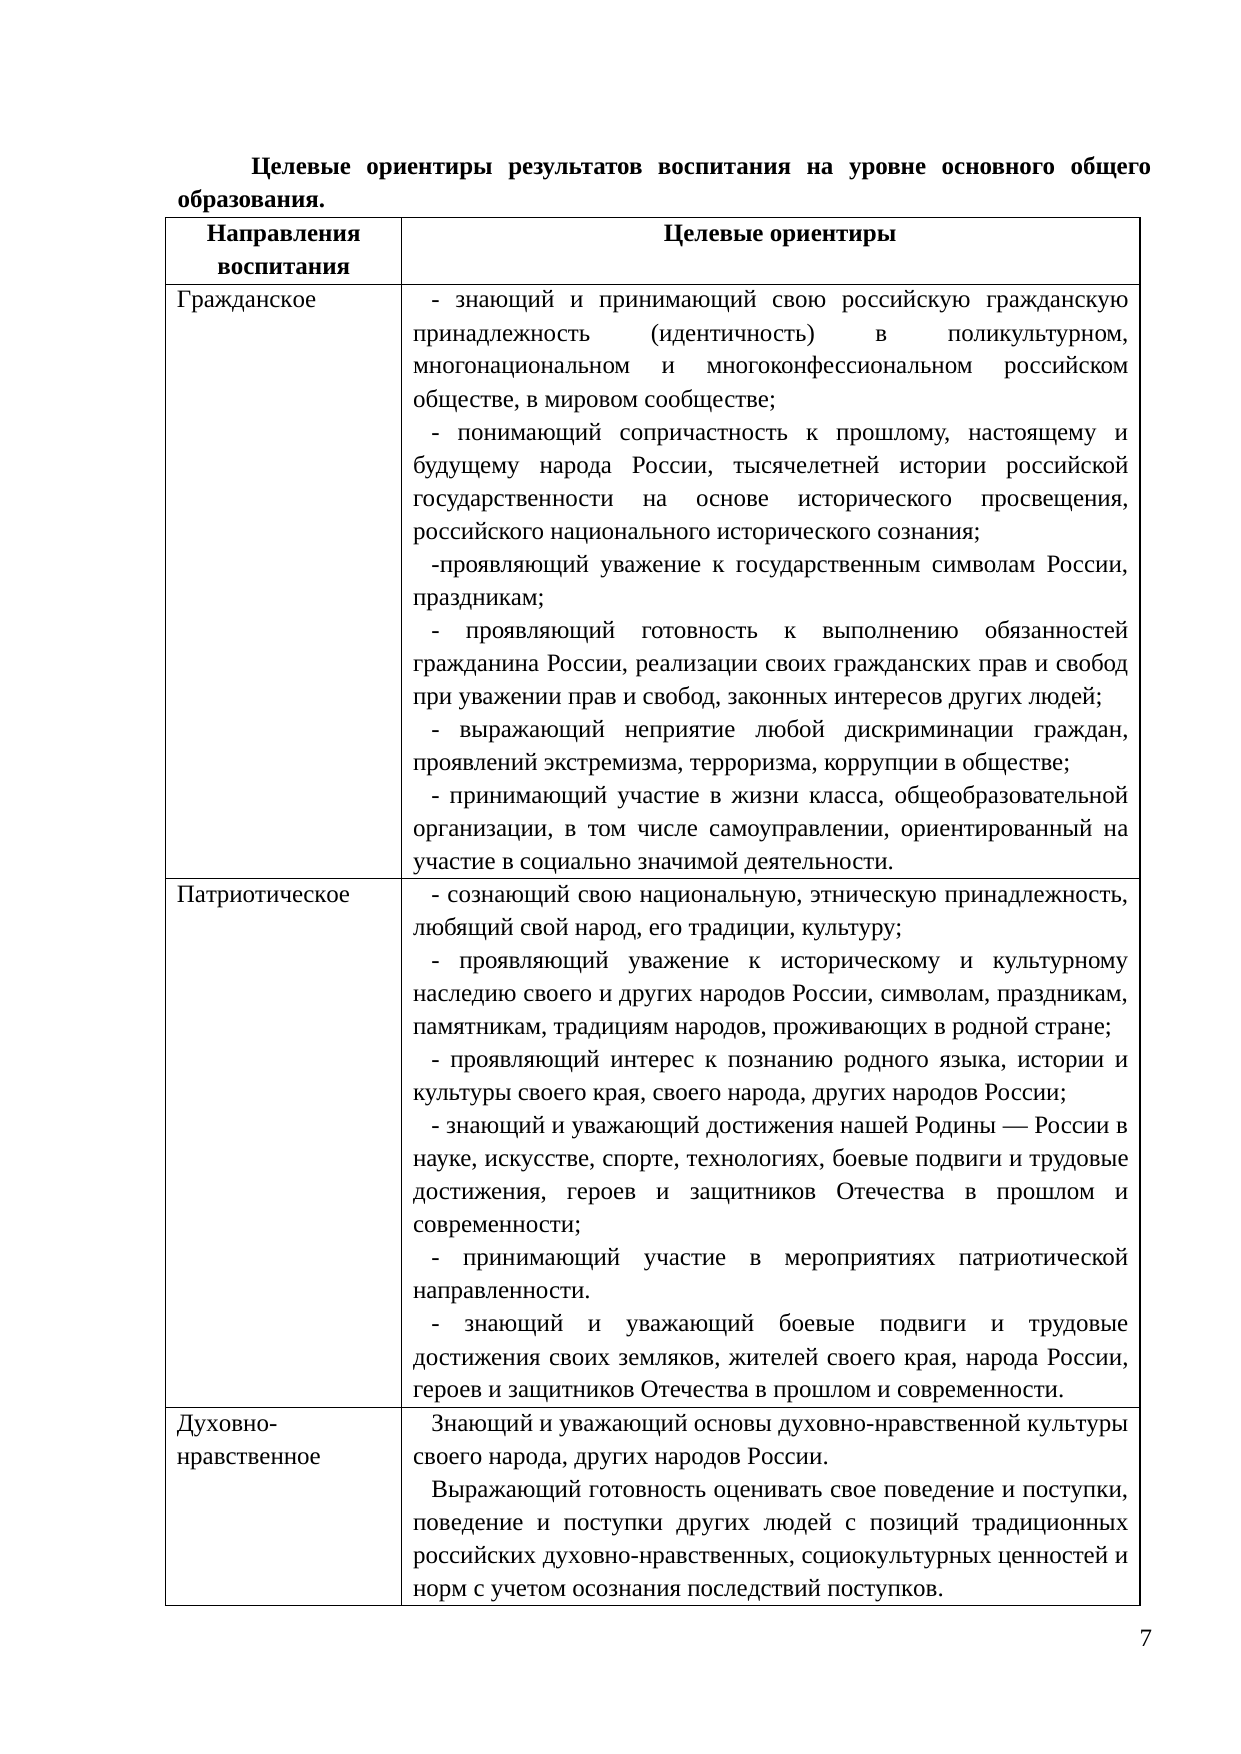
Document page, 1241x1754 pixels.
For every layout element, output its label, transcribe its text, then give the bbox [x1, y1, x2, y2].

table_header Направления воспитания [166, 218, 401, 283]
table_cell Патриотическое [166, 879, 401, 1407]
table_cell - сознающий свою национальную, этническую принадлежность, любящий свой народ, его традиции, культуру; - проявляющий уважение к историческому и культурному наследию своего и других народов России, символам, праздникам, памятникам, традициям народов, проживающих в родной стране; - проявляющий интерес к познанию родного языка, истории и культуры своего края, своего народа, других народов России; - знающий и уважающий достижения нашей Родины — России в науке, искусстве, спорте, технологиях, боевые подвиги и трудовые достижения, героев и защитников Отечества в прошлом и современности; - принимающий участие в мероприятиях патриотической направленности. - знающий и уважающий боевые подвиги и трудовые достижения своих земляков, жителей своего края, народа России, героев и защитников Отечества в прошлом и современности. [402, 879, 1139, 1407]
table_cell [166, 1408, 401, 1605]
table_cell Гражданское [166, 285, 401, 878]
table_cell - знающий и принимающий свою российскую гражданскую принадлежность (идентичность) в поликультурном, многонациональном и многоконфессиональном российском обществе, в мировом сообществе; - понимающий сопричастность к прошлому, настоящему и будущему народа России, тысячелетней истории российской государственности на основе исторического просвещения, российского национального исторического сознания; -проявляющий уважение к государственным символам России, праздникам; - проявляющий готовность к выполнению обязанностей гражданина России, реализации своих гражданских прав и свобод при уважении прав и свобод, законных интересов других людей; - выражающий неприятие любой дискриминации граждан, проявлений экстремизма, терроризма, коррупции в обществе; - принимающий участие в жизни класса, общеобразовательной организации, в том числе самоуправлении, ориентированный на участие в социально значимой деятельности. [402, 285, 1139, 878]
table_header Целевые ориентиры [402, 218, 1139, 283]
text Целевые ориентиры результатов воспитания на уровне основного общего образования. [177, 151, 1152, 213]
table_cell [402, 1408, 1139, 1605]
